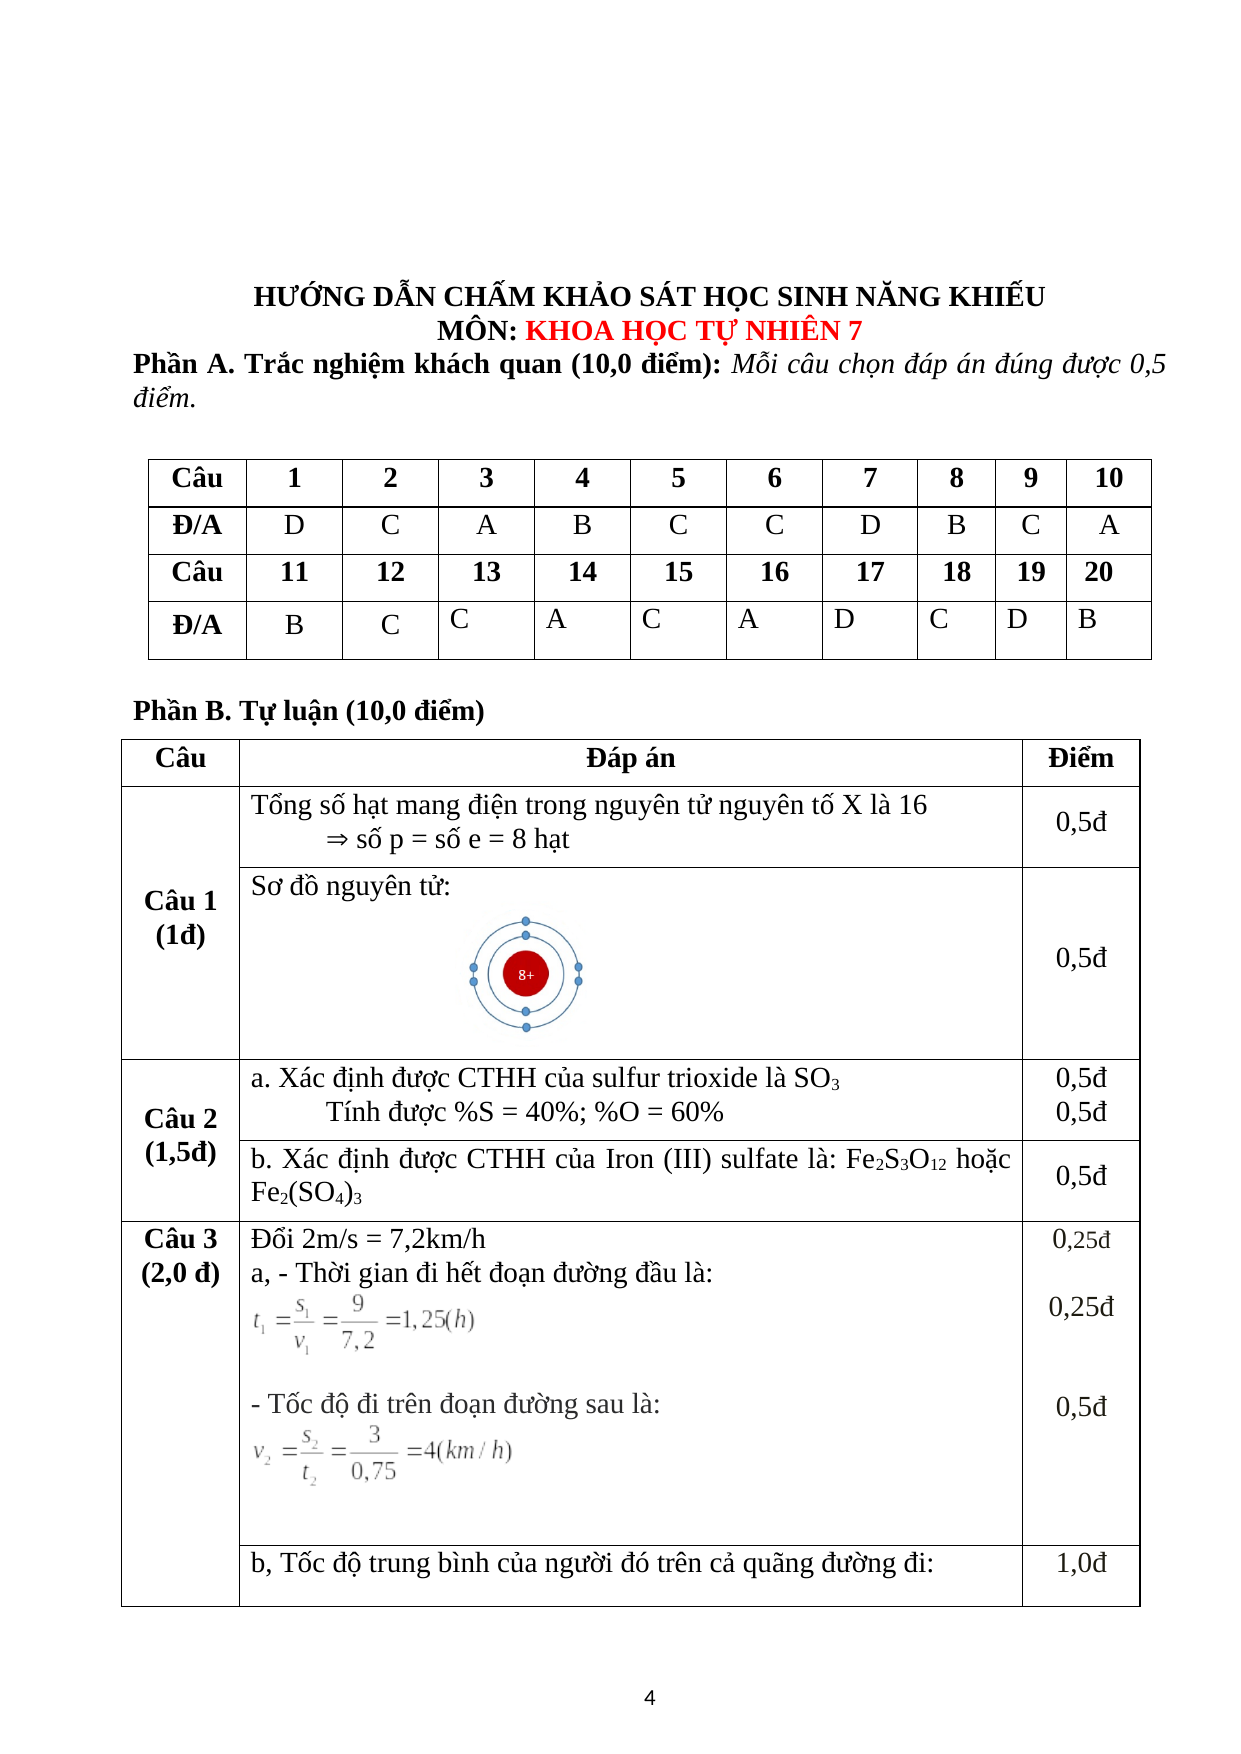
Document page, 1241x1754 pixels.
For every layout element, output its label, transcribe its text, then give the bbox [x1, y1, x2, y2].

table_cell 19 [996, 555, 1066, 601]
table_cell b. Xác định được CTHH của Iron (III) sulfate là: Fe2S3O12 hoặc Fe2(SO4)3 [240, 1141, 1022, 1221]
table_cell Câu 1 (1đ) [122, 787, 239, 1059]
table_header Câu [122, 740, 239, 786]
table_cell A [1067, 508, 1151, 553]
table_cell A [439, 508, 534, 553]
table_cell Đ/A [149, 508, 246, 553]
table_header Đáp án [240, 740, 1022, 786]
table_cell B [247, 602, 342, 658]
table_cell C [439, 602, 534, 658]
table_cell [240, 1546, 1022, 1606]
table_header 7 [823, 460, 917, 506]
table_cell C [631, 508, 726, 553]
table_cell 15 [631, 555, 726, 601]
table_cell Đổi 2m/s = 7,2km/h a, - Thời gian đi hết đoạn đường đầu là: - Tốc độ đi trên đoạn đường sau là: [240, 1222, 1022, 1544]
table_cell C [727, 508, 822, 553]
table_cell 0,5đ [1023, 1141, 1139, 1221]
table_cell D [823, 602, 917, 658]
table_cell 17 [823, 555, 917, 601]
table_cell C [343, 508, 438, 553]
table_header Điểm [1023, 740, 1139, 786]
table_cell 16 [727, 555, 822, 601]
table_cell Đ/A [149, 602, 246, 658]
table_cell B [535, 508, 630, 553]
table_cell Câu [149, 555, 246, 601]
table_cell 18 [918, 555, 995, 601]
table_cell 0,25đ 0,25đ 0,5đ [1023, 1222, 1139, 1544]
table_cell 0,5đ [1023, 787, 1139, 867]
table_cell C [631, 602, 726, 658]
table_header 1 [247, 460, 342, 506]
table_cell 1,0đ [1023, 1546, 1139, 1606]
table_header 3 [439, 460, 534, 506]
text Phần B. Tự luận (10,0 điểm) [133, 693, 1166, 727]
table_header Câu [149, 460, 246, 506]
table_cell Tổng số hạt mang điện trong nguyên tử nguyên tố X là 16 số p = số e = 8 hạt [240, 787, 1022, 867]
table_header 9 [996, 460, 1066, 506]
table_header 2 [343, 460, 438, 506]
picture [454, 901, 587, 1047]
table_cell C [996, 508, 1066, 553]
text MÔN: KHOA HỌC TỰ NHIÊN 7 [133, 313, 1166, 346]
table_cell A [535, 602, 630, 658]
table_cell Câu 3 (2,0 đ) [122, 1222, 239, 1606]
table_cell C [343, 602, 438, 658]
table_cell 0,5đ 0,5đ [1023, 1060, 1139, 1140]
table_cell 14 [535, 555, 630, 601]
table_cell D [247, 508, 342, 553]
table_header 8 [918, 460, 995, 506]
table_cell 20 [1067, 555, 1151, 601]
table_cell D [996, 602, 1066, 658]
table_cell Câu 2 (1,5đ) [122, 1060, 239, 1221]
table_cell A [727, 602, 822, 658]
text HƯỚNG DẪN CHẤM KHẢO SÁT HỌC SINH NĂNG KHIẾU [133, 279, 1166, 313]
table_cell 11 [247, 555, 342, 601]
table_header 5 [631, 460, 726, 506]
table_cell B [918, 508, 995, 553]
table_cell D [823, 508, 917, 553]
table_cell a. Xác định được CTHH của sulfur trioxide là SO3 Tính được %S = 40%; %O = 60% [240, 1060, 1022, 1140]
table_cell 0,5đ [1023, 868, 1139, 1059]
table_header 10 [1067, 460, 1151, 506]
table_cell 13 [439, 555, 534, 601]
table_header 6 [727, 460, 822, 506]
table_cell 12 [343, 555, 438, 601]
table_header 4 [535, 460, 630, 506]
table_cell C [918, 602, 995, 658]
table_cell B [1067, 602, 1151, 658]
table_cell Sơ đồ nguyên tử: [240, 868, 1022, 1059]
text Phần A. Trắc nghiệm khách quan (10,0 điểm): Mỗi câu chọn đáp án đúng được 0,5 điểm. [133, 346, 1166, 413]
